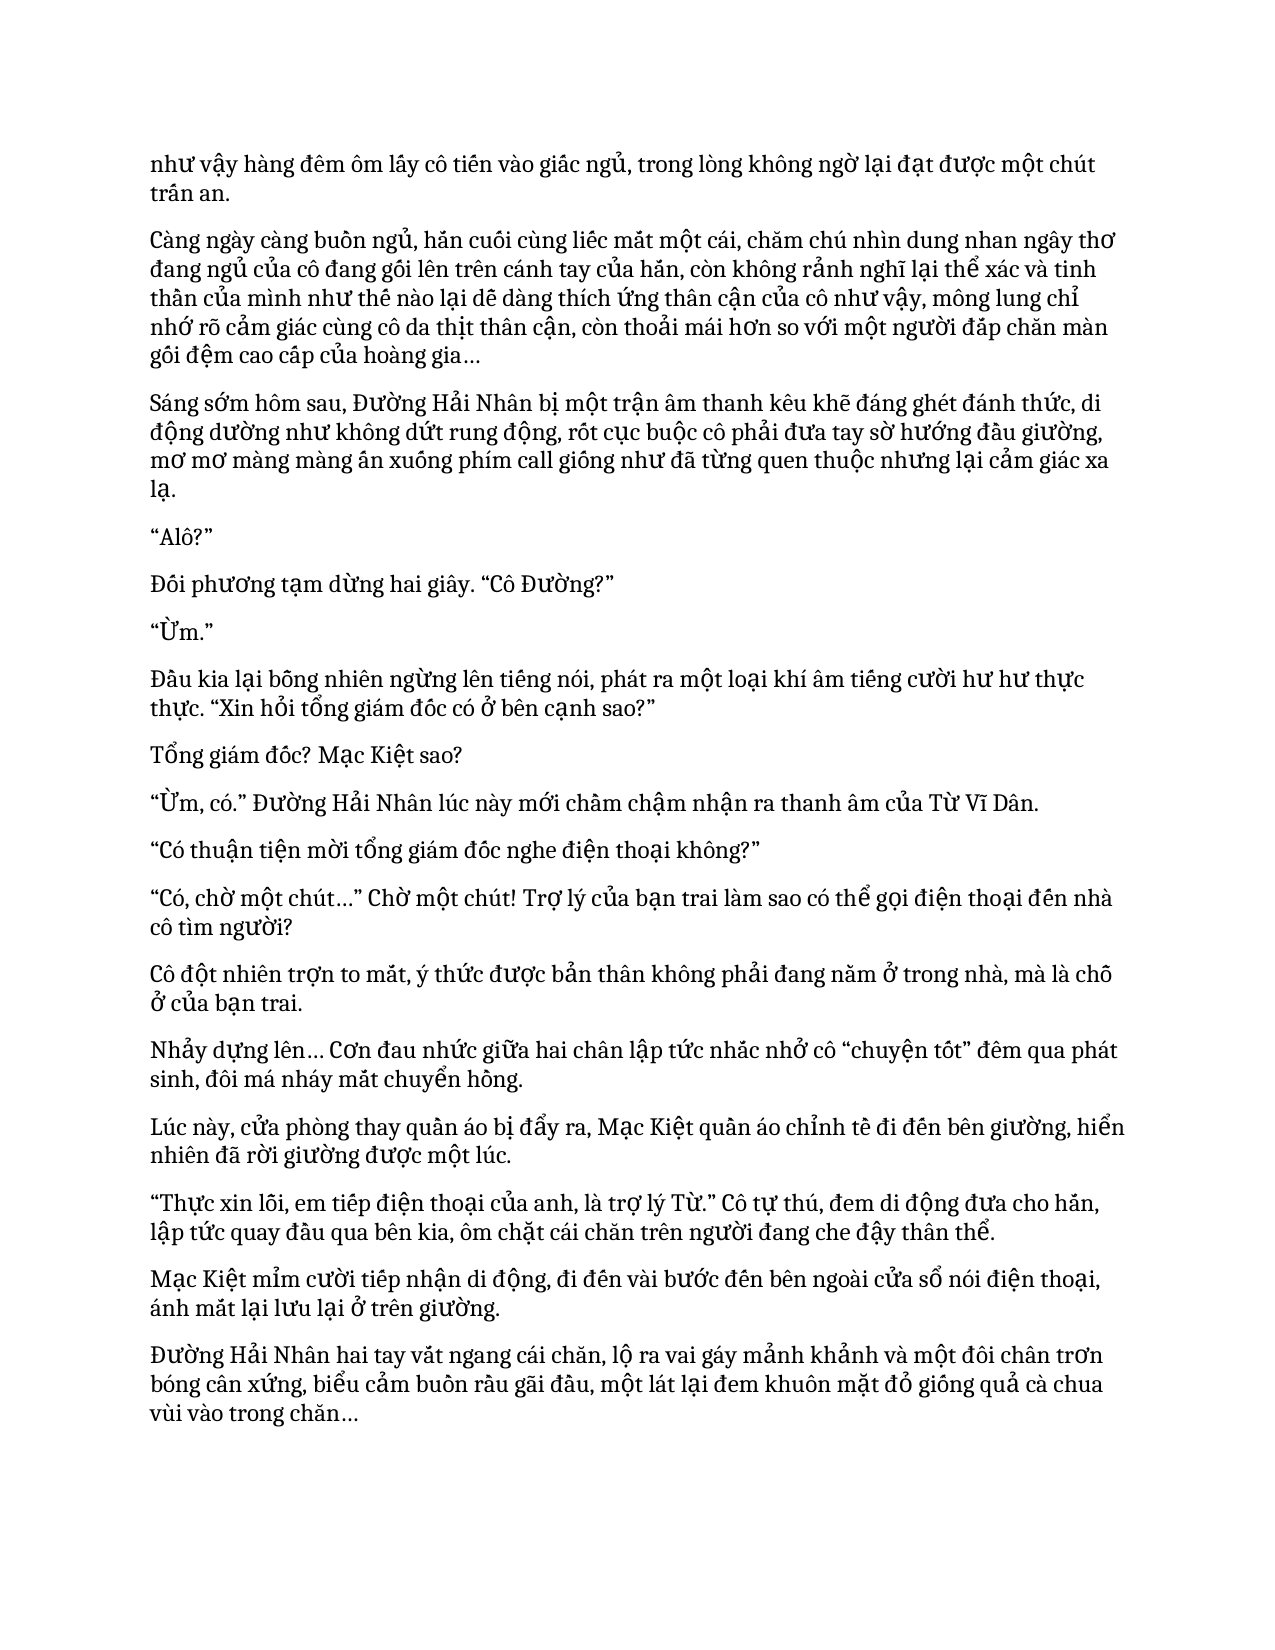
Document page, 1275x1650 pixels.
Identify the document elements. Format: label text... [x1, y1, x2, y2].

text Đối phương tạm dừng hai giây. “Cô Đường?” [150, 570, 1125, 599]
text “Ừm.” [150, 617, 1125, 646]
text Đầu kia lại bỗng nhiên ngừng lên tiếng nói, phát ra một loại khí âm tiếng cười hư hư thực thực. “Xin hỏi tổng giám đốc có ở bên cạnh sao?” [150, 665, 1125, 722]
text “Thực xin lỗi, em tiếp điện thoại của anh, là trợ lý Từ.” Cô tự thú, đem di động đưa cho hắn, lập tức quay đầu qua bên kia, ôm chặt cái chăn trên người đang che đậy thân thể. [150, 1189, 1125, 1246]
text Lúc này, cửa phòng thay quần áo bị đẩy ra, Mạc Kiệt quần áo chỉnh tề đi đến bên giường, hiển nhiên đã rời giường được một lúc. [150, 1112, 1125, 1170]
text “Có, chờ một chút…” Chờ một chút! Trợ lý của bạn trai làm sao có thể gọi điện thoại đến nhà cô tìm người? [150, 884, 1125, 941]
text Sáng sớm hôm sau, Đường Hải Nhân bị một trận âm thanh kêu khẽ đáng ghét đánh thức, di động dường như không dứt rung động, rốt cục buộc cô phải đưa tay sờ hướng đầu giường, mơ mơ màng màng ấn xuống phím call giống như đã từng quen thuộc nhưng lại cảm giác xa lạ. [150, 389, 1125, 504]
text Nhảy dựng lên… Cơn đau nhức giữa hai chân lập tức nhắc nhở cô “chuyện tốt” đêm qua phát sinh, đôi má nháy mắt chuyển hồng. [150, 1036, 1125, 1094]
text Mạc Kiệt mỉm cười tiếp nhận di động, đi đến vài bước đến bên ngoài cửa sổ nói điện thoại, ánh mắt lại lưu lại ở trên giường. [150, 1265, 1125, 1322]
text “Alô?” [150, 522, 1125, 551]
text Cô đột nhiên trợn to mắt, ý thức được bản thân không phải đang nằm ở trong nhà, mà là chỗ ở của bạn trai. [150, 960, 1125, 1017]
text Đường Hải Nhân hai tay vắt ngang cái chăn, lộ ra vai gáy mảnh khảnh và một đôi chân trơn bóng cân xứng, biểu cảm buồn rầu gãi đầu, một lát lại đem khuôn mặt đỏ giống quả cà chua vùi vào trong chăn… [150, 1341, 1125, 1427]
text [150, 150, 1125, 207]
text Tổng giám đốc? Mạc Kiệt sao? [150, 741, 1125, 770]
text Càng ngày càng buồn ngủ, hắn cuối cùng liếc mắt một cái, chăm chú nhìn dung nhan ngây thơ đang ngủ của cô đang gối lên trên cánh tay của hắn, còn không rảnh nghĩ lại thể xác và tinh thần của mình như thế nào lại dễ dàng thích ứng thân cận của cô như vậy, mông lung chỉ nhớ rõ cảm giác cùng cô da thịt thân cận, còn thoải mái hơn so với một người đắp chăn màn gối đệm cao cấp của hoàng gia… [150, 226, 1125, 370]
text “Ừm, có.” Đường Hải Nhân lúc này mới chầm chậm nhận ra thanh âm của Từ Vĩ Dân. [150, 789, 1125, 817]
text “Có thuận tiện mời tổng giám đốc nghe điện thoại không?” [150, 836, 1125, 865]
